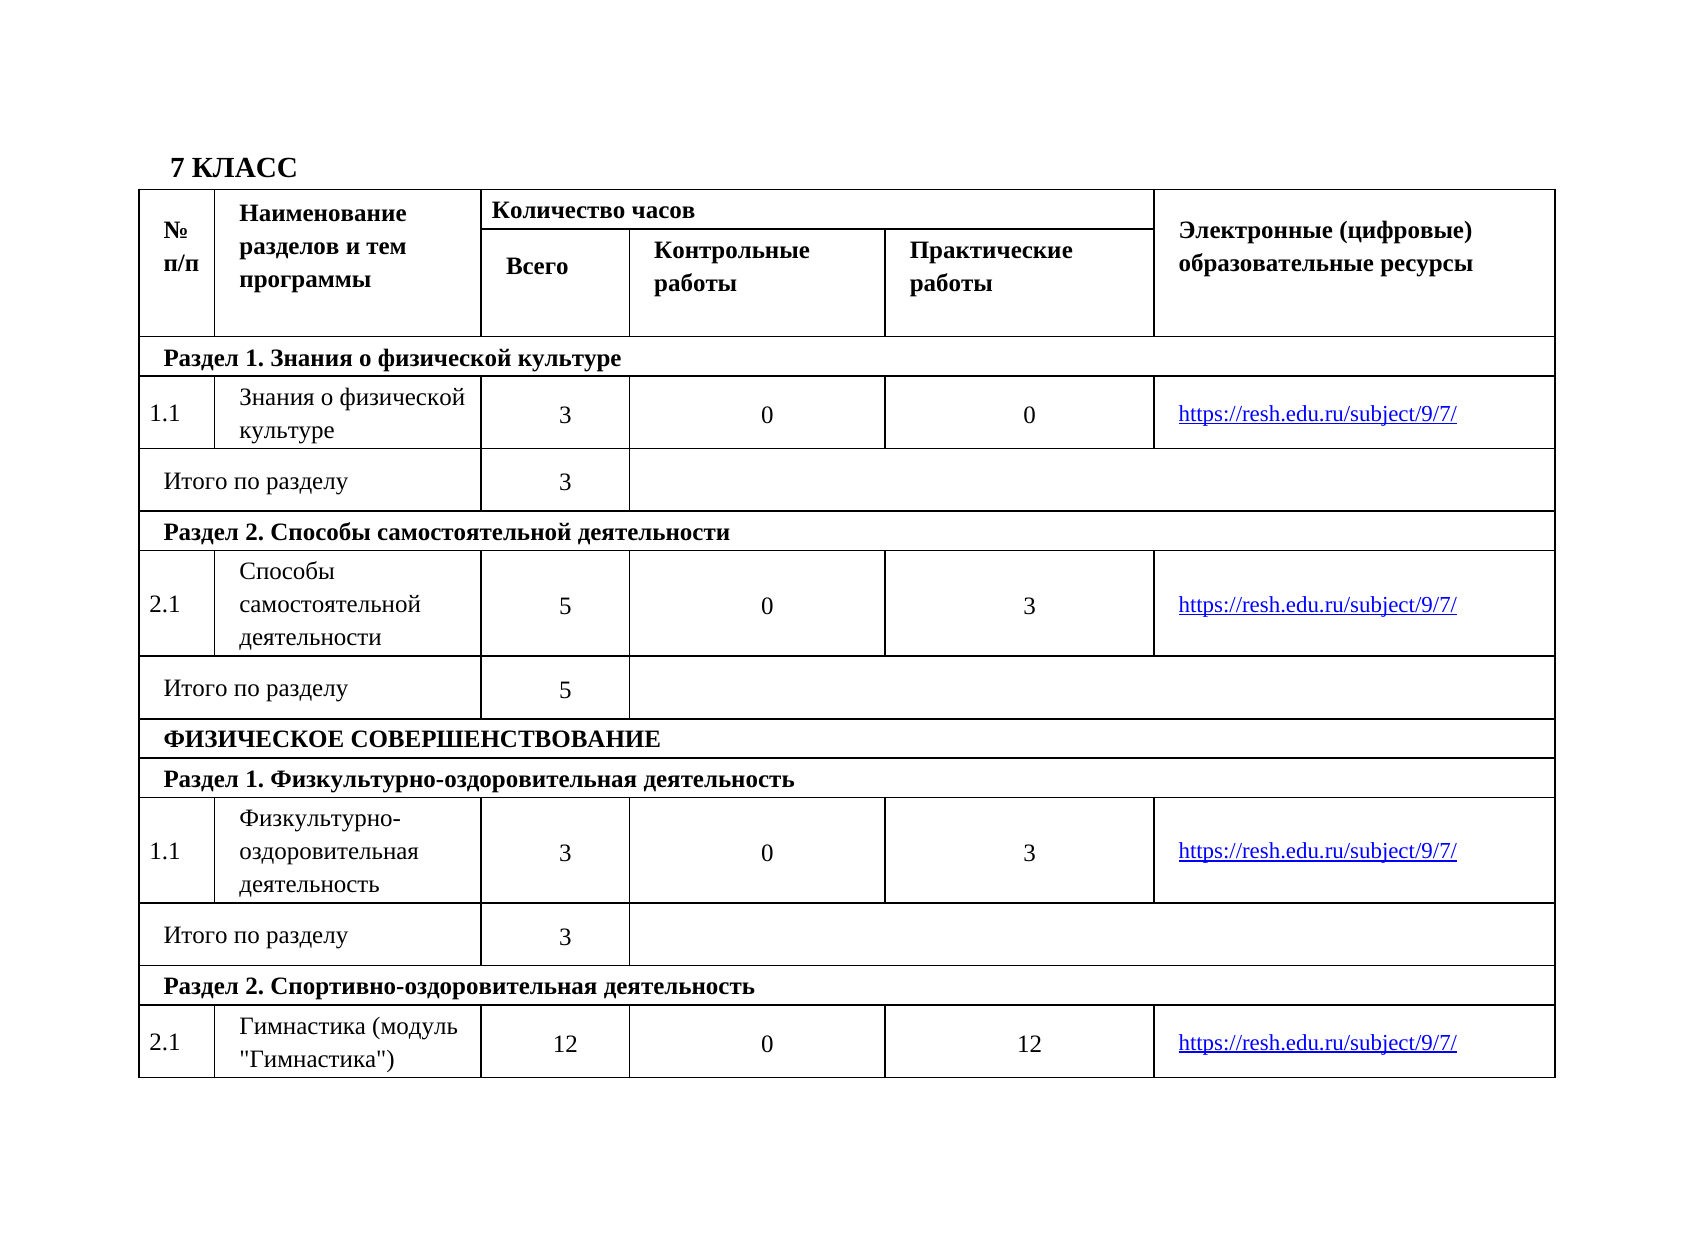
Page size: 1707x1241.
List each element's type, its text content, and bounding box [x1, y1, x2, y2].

table_cell 3 [482, 904, 629, 965]
table_cell Практические работы [886, 230, 1153, 336]
table_cell Итого по разделу [140, 657, 480, 718]
table_cell 3 [482, 798, 629, 902]
table_cell 1.1 [140, 377, 214, 448]
table_cell https://resh.edu.ru/subject/9/7/ [1155, 798, 1554, 902]
table_cell 5 [482, 657, 629, 718]
table_cell 0 [630, 377, 884, 448]
table_cell [630, 904, 1554, 965]
table_cell Раздел 1. Знания о физической культуре [140, 337, 1554, 375]
table_cell 0 [886, 377, 1153, 448]
table_header Количество часов [482, 190, 1153, 228]
text 7 КЛАСС [162, 150, 1557, 183]
table_cell Итого по разделу [140, 904, 480, 965]
table_cell [630, 449, 1554, 510]
table_cell Раздел 1. Физкультурно-оздоровительная деятельность [140, 759, 1554, 797]
table_cell Итого по разделу [140, 449, 480, 510]
table_header Электронные (цифровые) образовательные ресурсы [1155, 190, 1554, 336]
table_cell Способы самостоятельной деятельности [215, 551, 480, 655]
table_cell https://resh.edu.ru/subject/9/7/ [1155, 551, 1554, 655]
table_cell 12 [482, 1006, 629, 1076]
table_cell Всего [482, 230, 629, 336]
table_cell 0 [630, 551, 884, 655]
table_cell 0 [630, 798, 884, 902]
table_cell https://resh.edu.ru/subject/9/7/ [1155, 377, 1554, 448]
table_cell Физкультурно-оздоровительная деятельность [215, 798, 480, 902]
table_cell 3 [886, 551, 1153, 655]
table_cell 12 [886, 1006, 1153, 1076]
table_cell Контрольные работы [630, 230, 884, 336]
table_cell 1.1 [140, 798, 214, 902]
table_cell 2.1 [140, 1006, 214, 1076]
table_cell 2.1 [140, 551, 214, 655]
table_header № п/п [140, 190, 214, 336]
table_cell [1155, 1006, 1554, 1076]
table_header Наименование разделов и тем программы [215, 190, 480, 336]
table_cell Гимнастика (модуль "Гимнастика") [215, 1006, 480, 1076]
table_cell 0 [630, 1006, 884, 1076]
table_cell 5 [482, 551, 629, 655]
table_cell Раздел 2. Спортивно-оздоровительная деятельность [140, 966, 1554, 1004]
table_cell ФИЗИЧЕСКОЕ СОВЕРШЕНСТВОВАНИЕ [140, 720, 1554, 757]
table_cell 3 [886, 798, 1153, 902]
table_cell [630, 657, 1554, 718]
table_cell 3 [482, 377, 629, 448]
table_cell 3 [482, 449, 629, 510]
table_cell Раздел 2. Способы самостоятельной деятельности [140, 512, 1554, 550]
table_cell Знания о физической культуре [215, 377, 480, 448]
